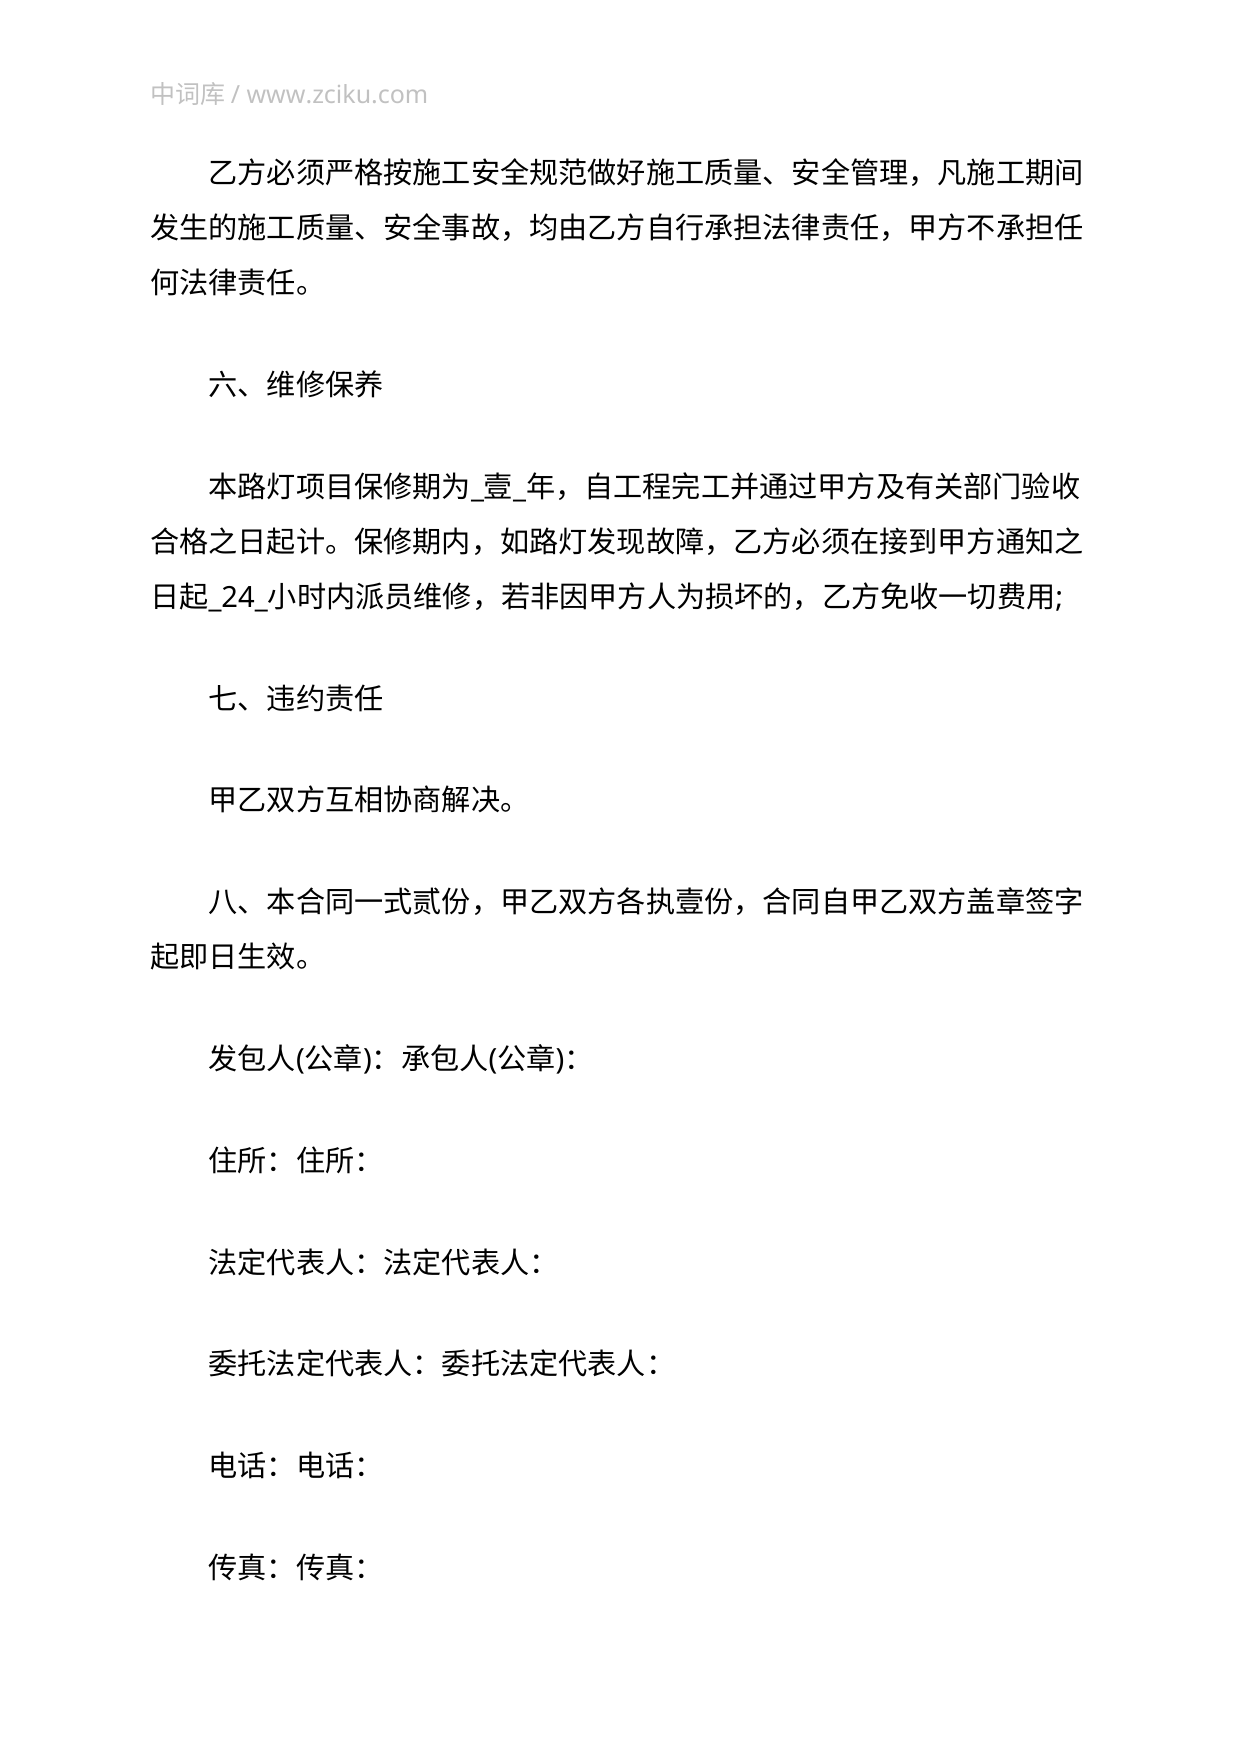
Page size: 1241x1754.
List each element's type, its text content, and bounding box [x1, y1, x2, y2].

text 住所：住所： [150, 1137, 1090, 1180]
text 电话：电话： [150, 1443, 1090, 1485]
text 本路灯项目保修期为_壹_年，自工程完工并通过甲方及有关部门验收合格之日起计。保修期内，如路灯发现故障，乙方必须在接到甲方通知之日起_24_小时内派员维修，若非因甲方人为损坏的，乙方免收一切费用; [150, 463, 1090, 616]
text 甲乙双方互相协商解决。 [150, 777, 1090, 819]
text 六、维修保养 [150, 362, 1090, 404]
text 发包人(公章)：承包人(公章)： [150, 1035, 1090, 1078]
text 七、违约责任 [150, 675, 1090, 717]
text 乙方必须严格按施工安全规范做好施工质量、安全管理，凡施工期间发生的施工质量、安全事故，均由乙方自行承担法律责任，甲方不承担任何法律责任。 [150, 150, 1090, 302]
text 法定代表人：法定代表人： [150, 1239, 1090, 1281]
text 八、本合同一式贰份，甲乙双方各执壹份，合同自甲乙双方盖章签字起即日生效。 [150, 879, 1090, 976]
text 传真：传真： [150, 1544, 1090, 1587]
text 委托法定代表人：委托法定代表人： [150, 1341, 1090, 1383]
